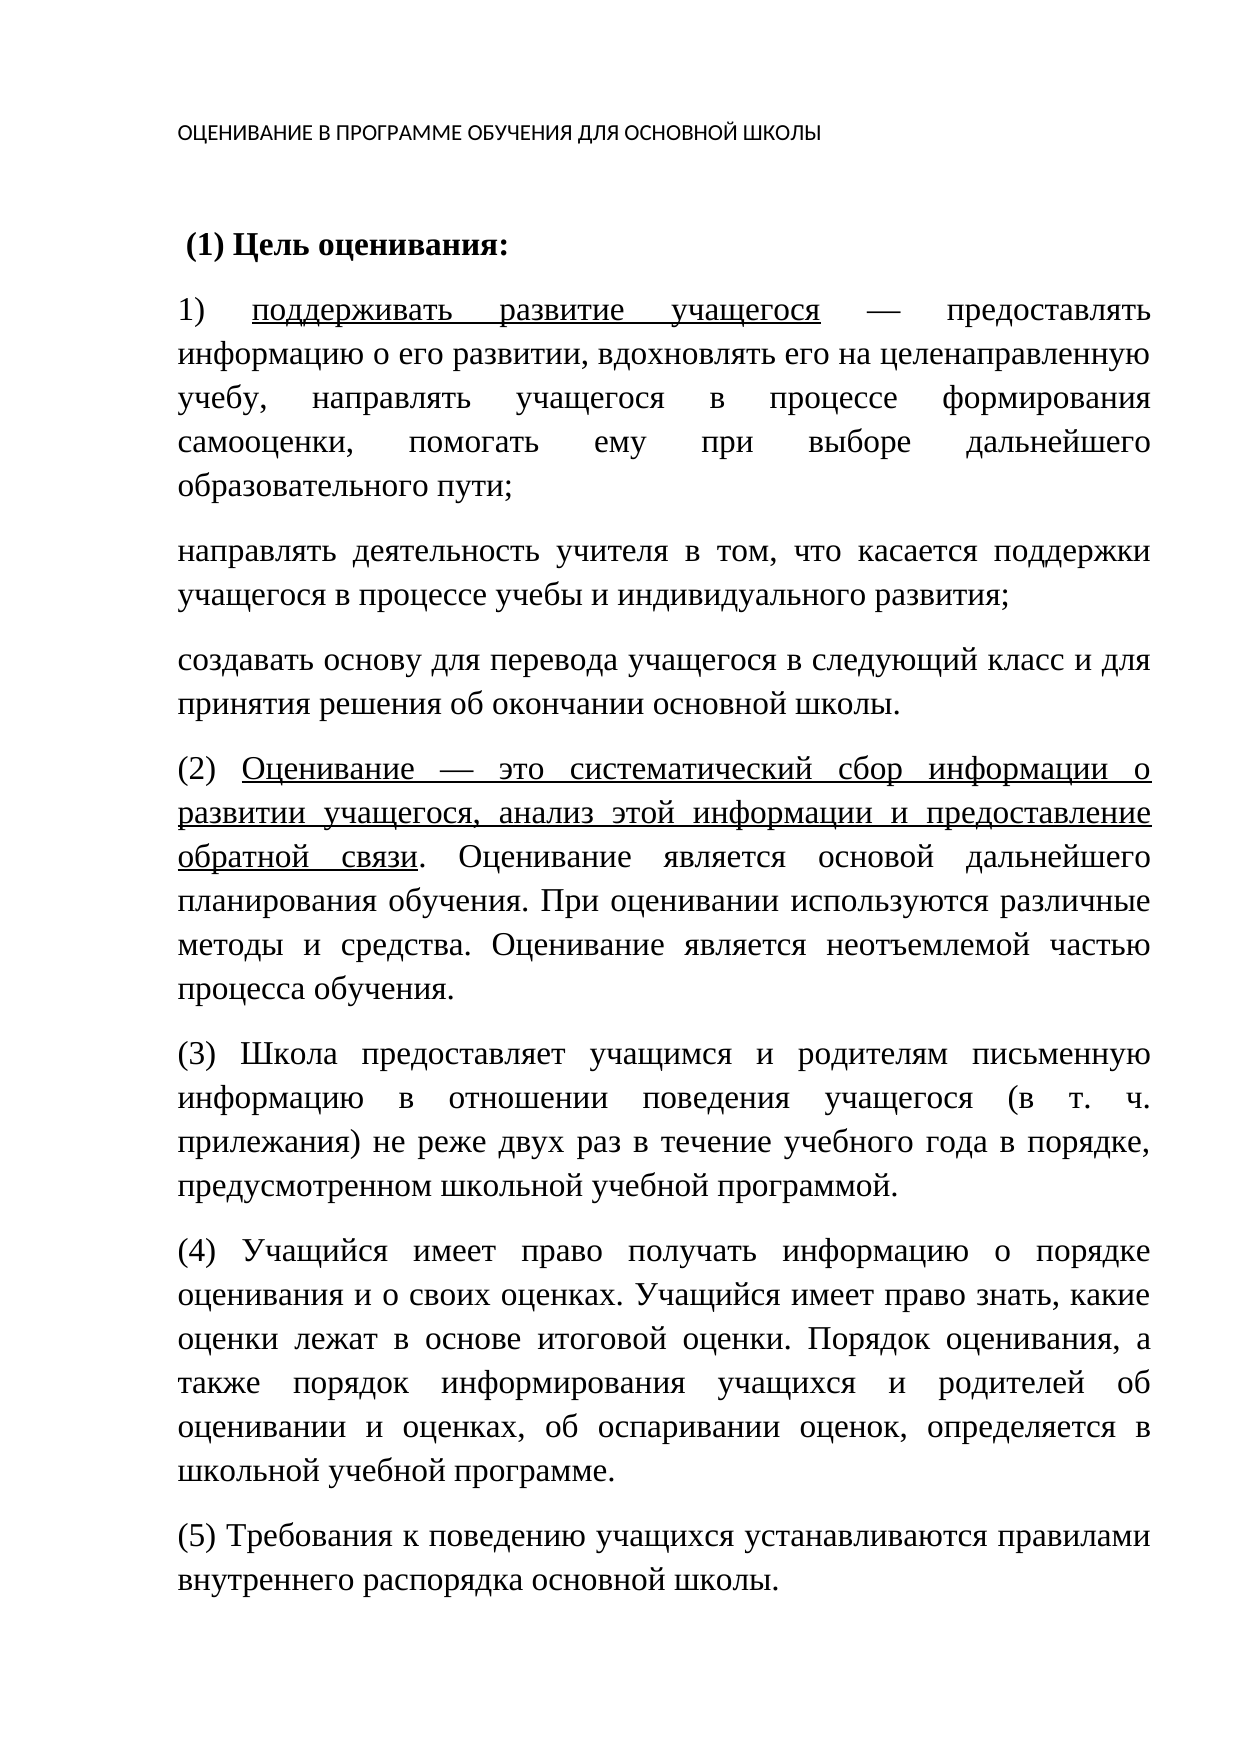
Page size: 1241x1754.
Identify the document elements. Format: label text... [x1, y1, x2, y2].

text направлять деятельность учителя в том, что касается поддержки учащегося в процессе учебы и индивидуального развития; [177, 530, 1152, 613]
text (5) Требования к поведению учащихся устанавливаются правилами внутреннего распорядка основной школы. [177, 1516, 1152, 1598]
text ОЦЕНИВАНИЕ В ПРОГРАММЕ ОБУЧЕНИЯ ДЛЯ ОСНОВНОЙ ШКОЛЫ [177, 118, 1152, 146]
text (4) Учащийся имеет право получать информацию о порядке оценивания и о своих оценках. Учащийся имеет право знать, какие оценки лежат в основе итоговой оценки. Порядок оценивания, а также порядок информирования учащихся и родителей об оценивании и оценках, об оспаривании оценок, определяется в школьной учебной программе. [177, 1230, 1152, 1489]
text (3) Школа предоставляет учащимся и родителям письменную информацию в отношении поведения учащегося (в т. ч. прилежания) не реже двух раз в течение учебного года в порядке, предусмотренном школьной учебной программой. [177, 1033, 1152, 1204]
text (1) Цель оценивания: [177, 224, 1152, 262]
text (2) Оценивание — это систематический сбор информации о развитии учащегося, анализ этой информации и предоставление обратной связи. Оценивание является основой дальнейшего планирования обучения. При оценивании используются различные методы и средства. Оценивание является неотъемлемой частью процесса обучения. [177, 748, 1152, 825]
text 1) поддерживать развитие учащегося — предоставлять информацию о его развитии, вдохновлять его на целенаправленную учебу, направлять учащегося в процессе формирования самооценки, помогать ему при выборе дальнейшего образовательного пути; [177, 289, 1152, 504]
text (2) Оценивание — это систематический сбор информации о развитии учащегося, анализ этой информации и предоставление обратной связи. Оценивание является основой дальнейшего планирования обучения. При оценивании используются различные методы и средства. Оценивание является неотъемлемой частью процесса обучения. [177, 826, 1152, 1007]
text создавать основу для перевода учащегося в следующий класс и для принятия решения об окончании основной школы. [177, 639, 1152, 722]
